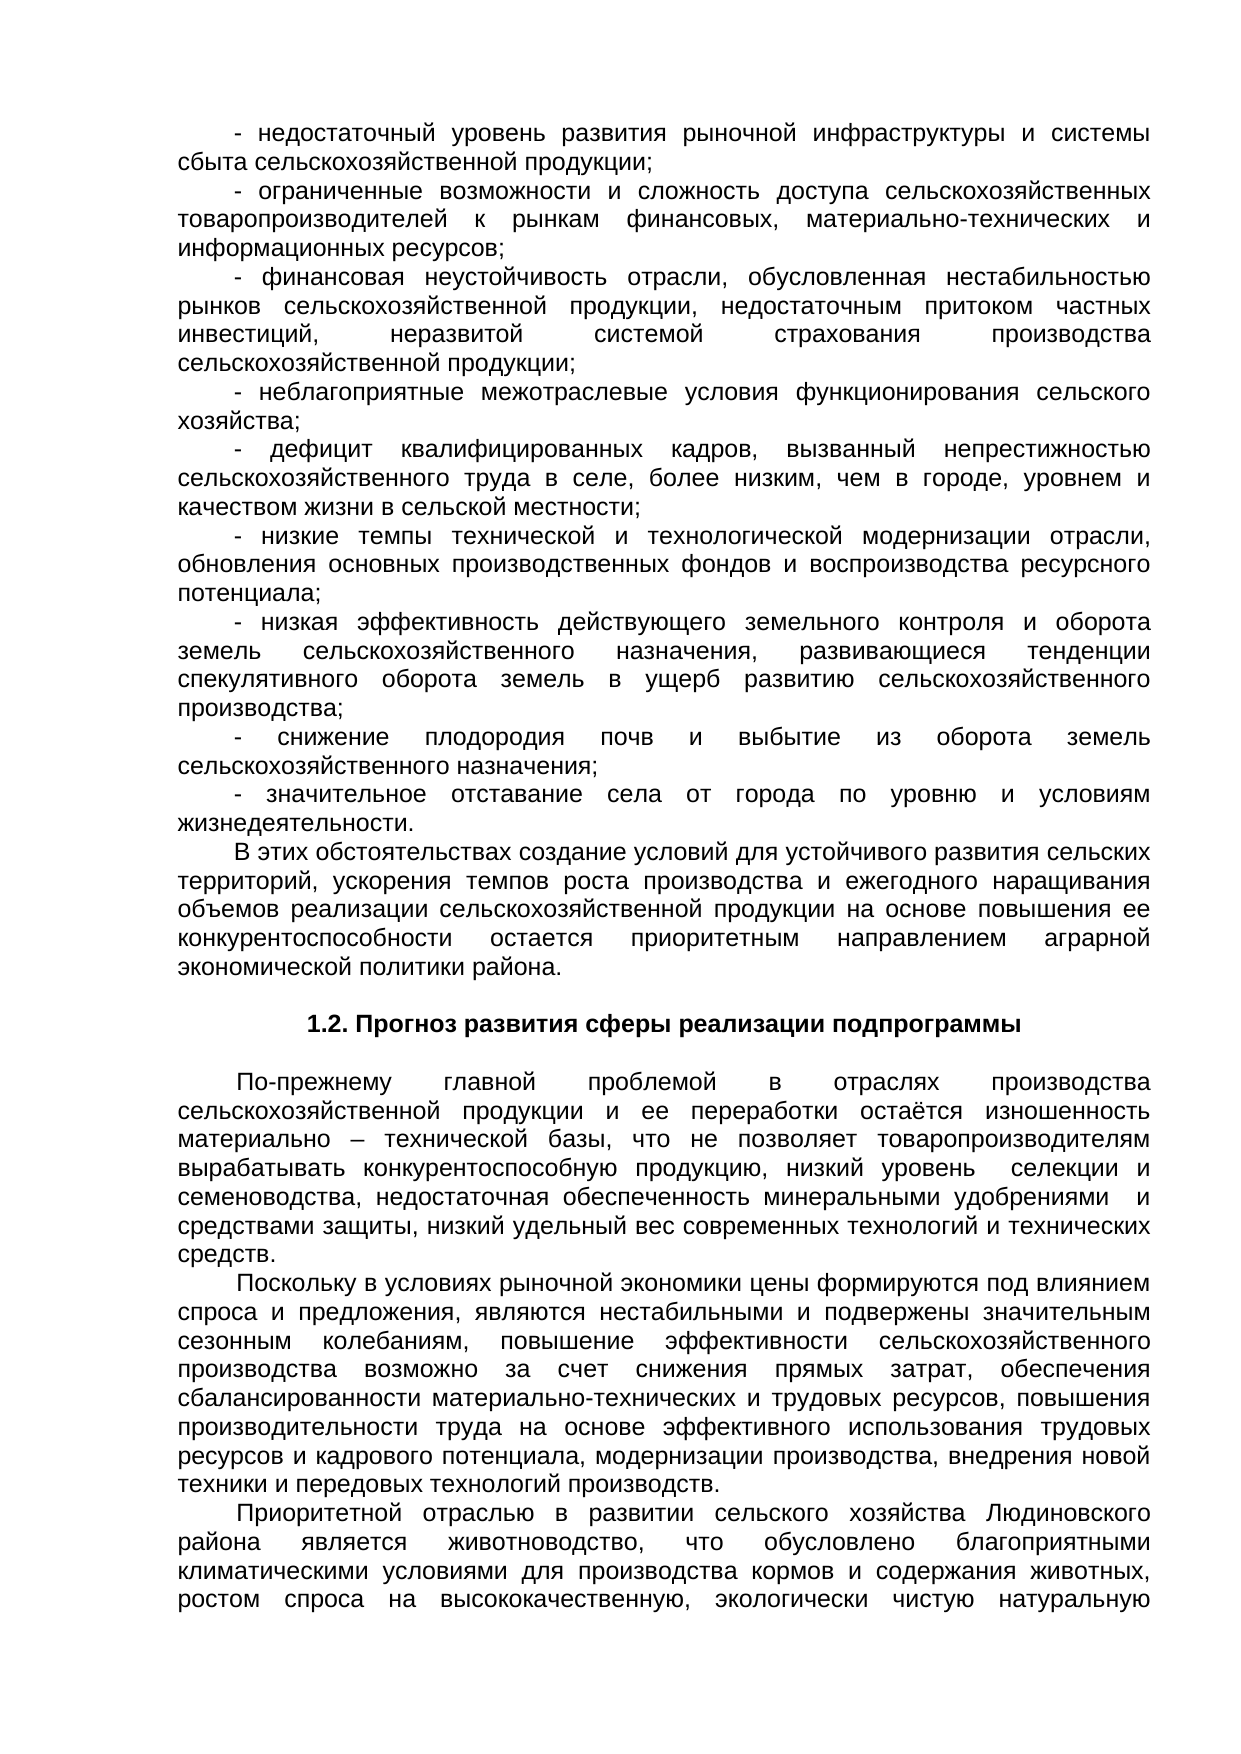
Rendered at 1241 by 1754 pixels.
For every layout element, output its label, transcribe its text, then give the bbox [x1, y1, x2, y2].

text - неблагоприятные межотраслевые условия функционирования сельского хозяйства; [177, 377, 1152, 434]
text - низкие темпы технической и технологической модернизации отрасли, обновления основных производственных фондов и воспроизводства ресурсного потенциала; [177, 521, 1152, 607]
text - значительное отставание села от города по уровню и условиям жизнедеятельности. [177, 779, 1152, 837]
text - низкая эффективность действующего земельного контроля и оборота земель сельскохозяйственного назначения, развивающиеся тенденции спекулятивного оборота земель в ущерб развитию сельскохозяйственного производства; [177, 607, 1152, 722]
text - дефицит квалифицированных кадров, вызванный непрестижностью сельскохозяйственного труда в селе, более низким, чем в городе, уровнем и качеством жизни в сельской местности; [177, 434, 1152, 521]
text - финансовая неустойчивость отрасли, обусловленная нестабильностью рынков сельскохозяйственной продукции, недостаточным притоком частных инвестиций, неразвитой системой страхования производства сельскохозяйственной продукции; [177, 262, 1152, 377]
text 1.2. Прогноз развития сферы реализации подпрограммы [177, 1009, 1152, 1038]
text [177, 1498, 1152, 1613]
text - ограниченные возможности и сложность доступа сельскохозяйственных товаропроизводителей к рынкам финансовых, материально-технических и информационных ресурсов; [177, 176, 1152, 262]
text По-прежнему главной проблемой в отраслях производства сельскохозяйственной продукции и ее переработки остаётся изношенность материально – технической базы, что не позволяет товаропроизводителям вырабатывать конкурентоспособную продукцию, низкий уровень селекции и семеноводства, недостаточная обеспеченность минеральными удобрениями и средствами защиты, низкий удельный вес современных технологий и технических средств. [177, 1067, 1152, 1268]
text - недостаточный уровень развития рыночной инфраструктуры и системы сбыта сельскохозяйственной продукции; [177, 118, 1152, 176]
text В этих обстоятельствах создание условий для устойчивого развития сельских территорий, ускорения темпов роста производства и ежегодного наращивания объемов реализации сельскохозяйственной продукции на основе повышения ее конкурентоспособности остается приоритетным направлением аграрной экономической политики района. [177, 837, 1152, 981]
text Поскольку в условиях рыночной экономики цены формируются под влиянием спроса и предложения, являются нестабильными и подвержены значительным сезонным колебаниям, повышение эффективности сельскохозяйственного производства возможно за счет снижения прямых затрат, обеспечения сбалансированности материально-технических и трудовых ресурсов, повышения производительности труда на основе эффективного использования трудовых ресурсов и кадрового потенциала, модернизации производства, внедрения новой техники и передовых технологий производств. [177, 1268, 1152, 1498]
text - снижение плодородия почв и выбытие из оборота земель сельскохозяйственного назначения; [177, 722, 1152, 779]
